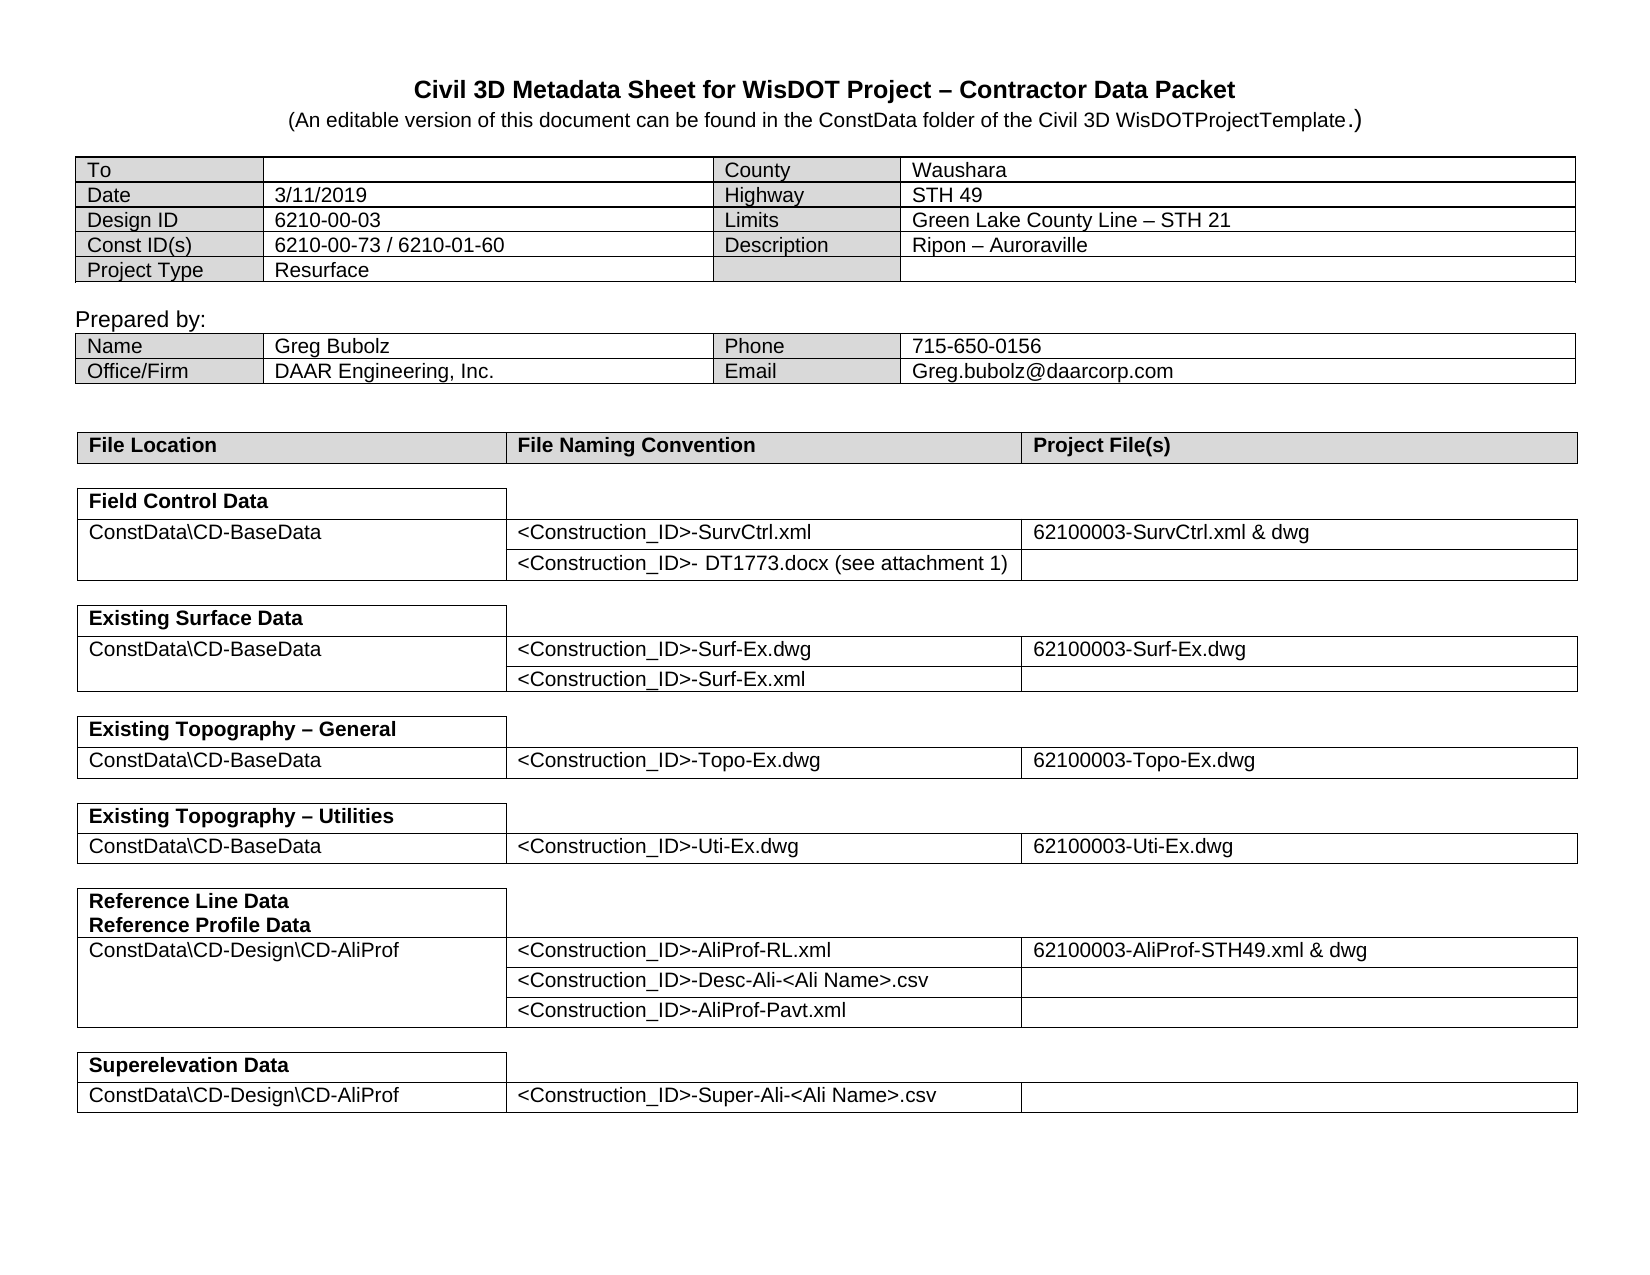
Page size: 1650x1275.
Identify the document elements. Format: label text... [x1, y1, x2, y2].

table_header Field Control Data [78, 489, 506, 518]
table_cell Resurface [264, 257, 713, 281]
table_cell <Construction_ID>-AliProf-RL.xml [507, 938, 1021, 967]
table_cell <Construction_ID>-Surf-Ex.xml [507, 667, 1021, 691]
table_cell Const ID(s) [76, 232, 263, 256]
table_cell [1022, 550, 1577, 580]
table_cell ConstData\CD-Design\CD-AliProf [78, 1083, 506, 1112]
table_cell Green Lake County Line – STH 21 [901, 208, 1575, 231]
table_cell Greg.bubolz@daarcorp.com [901, 359, 1575, 383]
table_cell ConstData\CD-BaseData [78, 834, 506, 863]
table_cell Date [76, 183, 263, 206]
table_cell <Construction_ID>-SurvCtrl.xml [507, 520, 1021, 549]
table_header Superelevation Data [78, 1053, 506, 1082]
table_cell Limits [714, 208, 900, 231]
table_cell 6210-00-03 [264, 208, 713, 231]
table_cell ConstData\CD-Design\CD-AliProf [78, 938, 506, 1027]
table_cell 3/11/2019 [264, 183, 713, 206]
table_header County [714, 158, 900, 181]
table_cell 6210-00-73 / 6210-01-60 [264, 232, 713, 256]
table_cell <Construction_ID>-Uti-Ex.dwg [507, 834, 1021, 863]
table_header Reference Line Data Reference Profile Data [78, 889, 506, 937]
table_cell Design ID [76, 208, 263, 231]
table_header File Naming Convention [507, 433, 1021, 463]
table_header Phone [714, 334, 900, 358]
table_cell <Construction_ID>-AliProf-Pavt.xml [507, 998, 1021, 1027]
table_cell ConstData\CD-BaseData [78, 520, 506, 580]
table_header Project File(s) [1022, 433, 1577, 463]
table_cell [901, 257, 1575, 281]
table_cell 62100003-Uti-Ex.dwg [1022, 834, 1577, 863]
table_cell <Construction_ID>-Super-Ali-<Ali Name>.csv [507, 1083, 1021, 1112]
table_cell <Construction_ID>-Desc-Ali-<Ali Name>.csv [507, 968, 1021, 997]
table_cell DAAR Engineering, Inc. [264, 359, 713, 383]
table_cell Highway [714, 183, 900, 206]
table_header To [76, 158, 263, 181]
text Civil 3D Metadata Sheet for WisDOT Project – Contractor Data Packet [75, 75, 1575, 104]
table_header [264, 158, 713, 181]
table_cell Description [714, 232, 900, 256]
table_header File Location [78, 433, 506, 463]
text (An editable version of this document can be found in the ConstData folder of the Civil 3D WisDOTProjectTemplate.) [75, 104, 1575, 132]
table_cell 62100003-Topo-Ex.dwg [1022, 748, 1577, 777]
table_header Existing Topography – General [78, 717, 506, 747]
table_header Greg Bubolz [264, 334, 713, 358]
table_cell ConstData\CD-BaseData [78, 637, 506, 691]
table_cell 62100003-AliProf-STH49.xml & dwg [1022, 938, 1577, 967]
table_cell [714, 257, 900, 281]
table_cell Ripon – Auroraville [901, 232, 1575, 256]
table_cell [1022, 1083, 1577, 1112]
table_cell 62100003-Surf-Ex.dwg [1022, 637, 1577, 666]
table_cell Project Type [76, 257, 263, 281]
table_cell <Construction_ID>-Topo-Ex.dwg [507, 748, 1021, 777]
table_cell [1022, 667, 1577, 691]
text Prepared by: [75, 306, 1575, 333]
table_cell STH 49 [901, 183, 1575, 206]
table_header Existing Surface Data [78, 606, 506, 636]
table_header 715-650-0156 [901, 334, 1575, 358]
table_cell <Construction_ID>-Surf-Ex.dwg [507, 637, 1021, 666]
table_cell Office/Firm [76, 359, 263, 383]
table_cell Email [714, 359, 900, 383]
table_cell <Construction_ID>- DT1773.docx (see attachment 1) [507, 550, 1021, 580]
table_header Name [76, 334, 263, 358]
table_cell 62100003-SurvCtrl.xml & dwg [1022, 520, 1577, 549]
table_cell ConstData\CD-BaseData [78, 748, 506, 777]
table_cell [1022, 968, 1577, 997]
table_cell [1022, 998, 1577, 1027]
table_header Waushara [901, 158, 1575, 181]
table_header Existing Topography – Utilities [78, 804, 506, 833]
